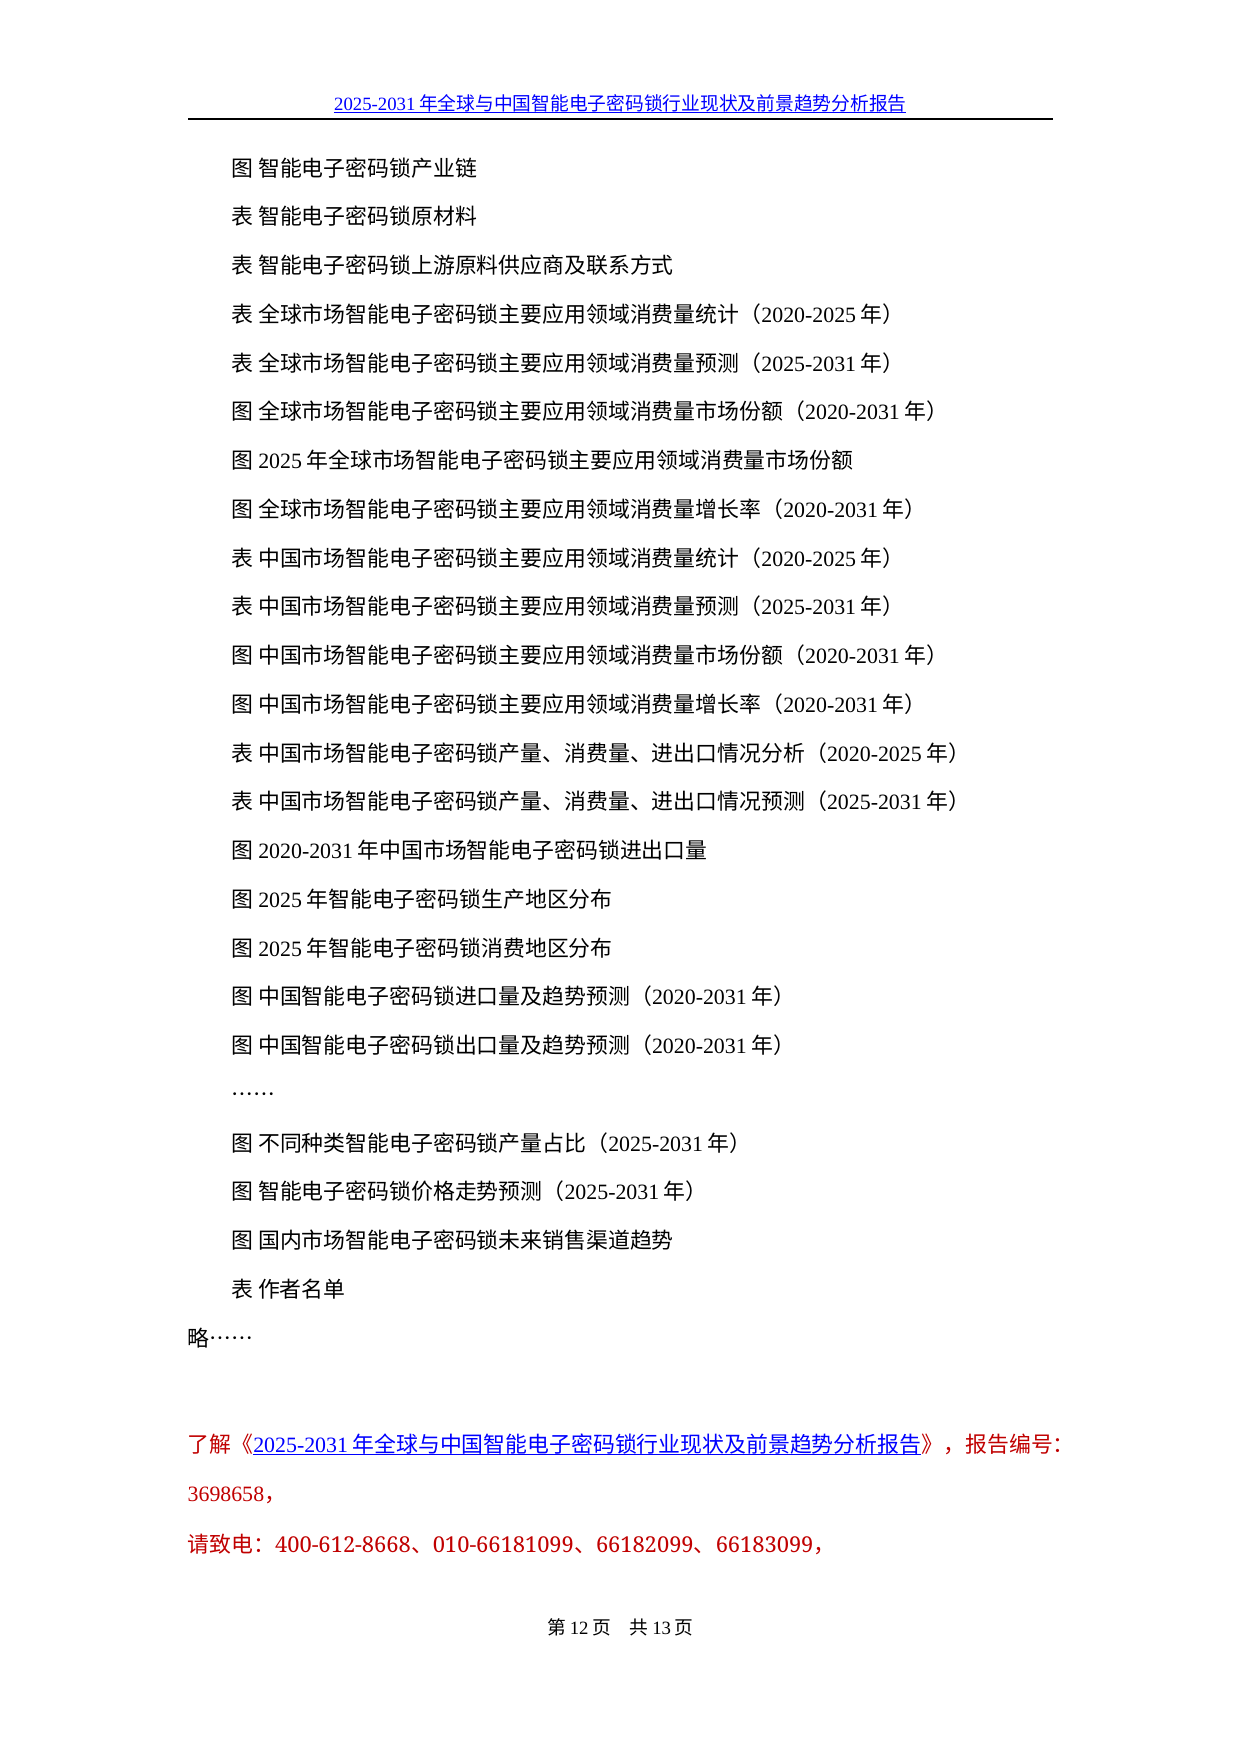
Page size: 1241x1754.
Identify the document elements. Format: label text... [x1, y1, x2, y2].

text 了解《2025-2031年全球与中国智能电子密码锁行业现状及前景趋势分析报告》，报告编号：3698658， [187, 1427, 1053, 1508]
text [187, 150, 1053, 1353]
text 请致电：400-612-8668、010-66181099、66182099、66183099， [187, 1527, 1053, 1559]
